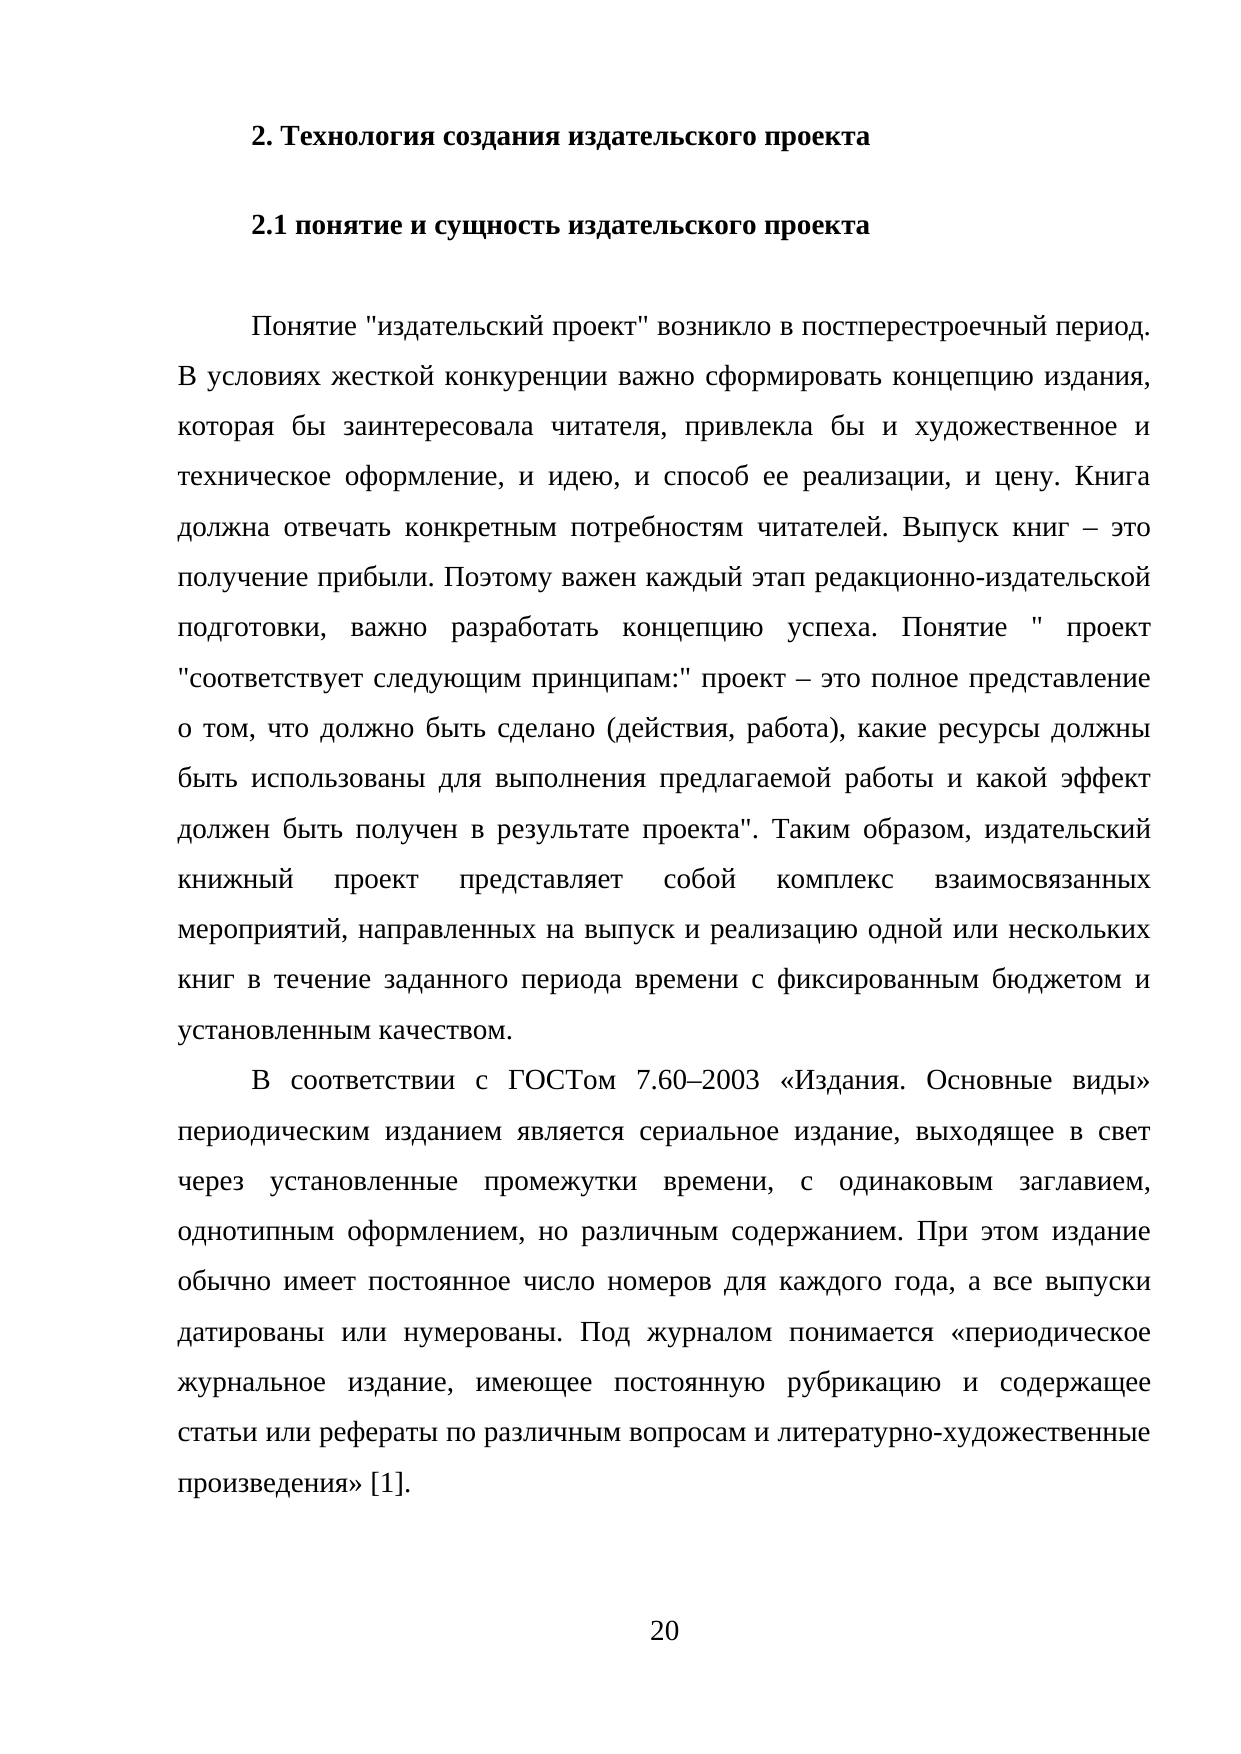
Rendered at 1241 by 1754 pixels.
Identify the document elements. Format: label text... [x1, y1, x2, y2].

subtitle 2. Технология создания издательского проекта [177, 118, 1152, 152]
text Понятие "издательский проект" возникло в постперестроечный период. В условиях жесткой конкуренции важно сформировать концепцию издания, которая бы заинтересовала читателя, привлекла бы и художественное и техническое оформление, и идею, и способ ее реализации, и цену. Книга должна отвечать конкретным потребностям читателей. Выпуск книг – это получение прибыли. Поэтому важен каждый этап редакционно-издательской подготовки, важно разработать концепцию успеха. Понятие " проект "соответствует следующим принципам:" проект – это полное представление о том, что должно быть сделано (действия, работа), какие ресурсы должны быть использованы для выполнения предлагаемой работы и какой эффект должен быть получен в результате проекта". Таким образом, издательский книжный проект представляет собой комплекс взаимосвязанных мероприятий, направленных на выпуск и реализацию одной или нескольких книг в течение заданного периода времени с фиксированным бюджетом и установленным качеством. [177, 308, 1152, 1046]
subtitle 2.1 понятие и сущность издательского проекта [177, 207, 1152, 241]
text В соответствии с ГОСТом 7.60–2003 «Издания. Основные виды» периодическим изданием является сериальное издание, выходящее в свет через установленные промежутки времени, с одинаковым заглавием, однотипным оформлением, но различным содержанием. При этом издание обычно имеет постоянное число номеров для каждого года, а все выпуски датированы или нумерованы. Под журналом понимается «периодическое журнальное издание, имеющее постоянную рубрикацию и содержащее статьи или рефераты по различным вопросам и литературно-художественные произведения» [1]. [177, 1062, 1152, 1498]
